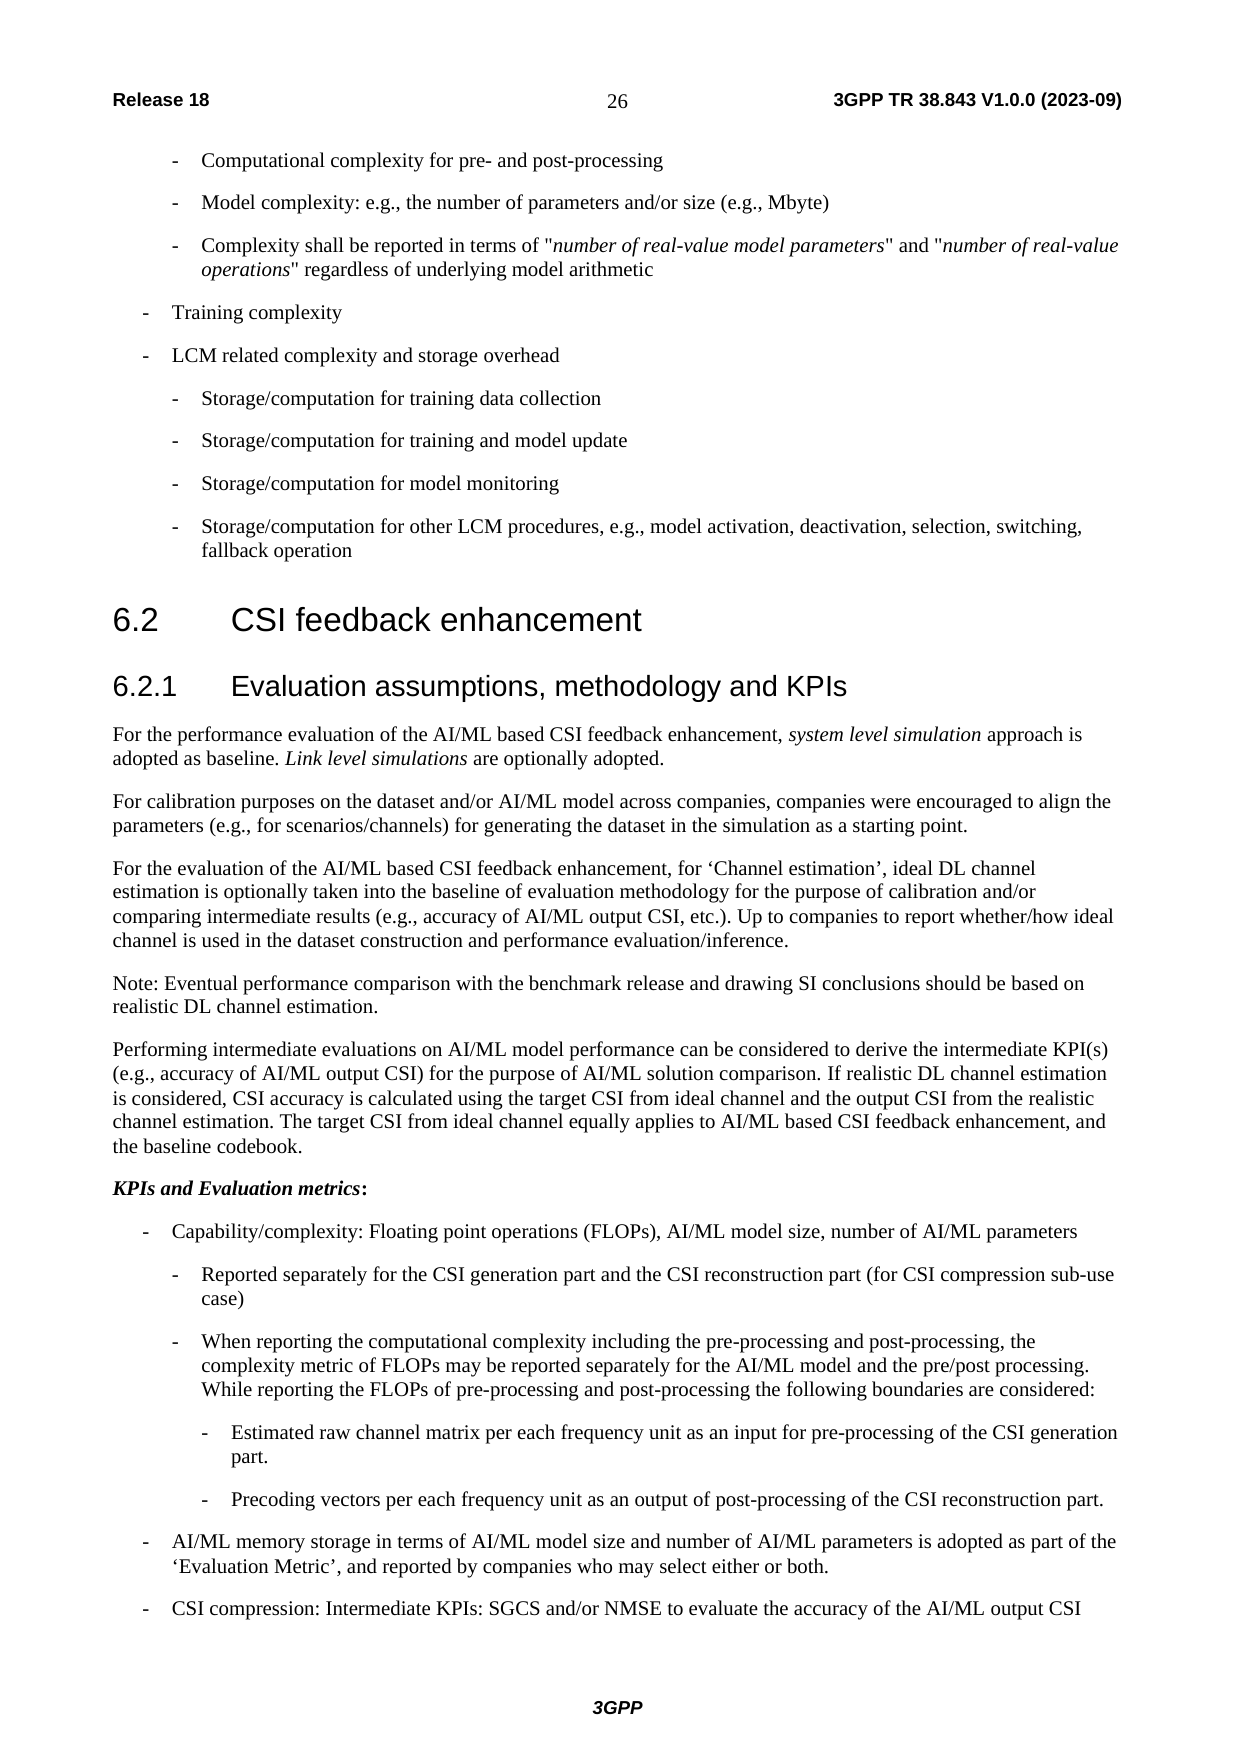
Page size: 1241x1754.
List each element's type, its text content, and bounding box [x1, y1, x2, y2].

text - LCM related complexity and storage overhead [142, 343, 1122, 367]
text Performing intermediate evaluations on AI/ML model performance can be considered to derive the intermediate KPI(s) (e.g., accuracy of AI/ML output CSI) for the purpose of AI/ML solution comparison. If realistic DL channel estimation is considered, CSI accuracy is calculated using the target CSI from ideal channel and the output CSI from the realistic channel estimation. The target CSI from ideal channel equally applies to AI/ML based CSI feedback enhancement, and the baseline codebook. [112, 1037, 1122, 1158]
text For the evaluation of the AI/ML based CSI feedback enhancement, for ‘Channel estimation’, ideal DL channel estimation is optionally taken into the baseline of evaluation methodology for the purpose of calibration and/or comparing intermediate results (e.g., accuracy of AI/ML output CSI, etc.). Up to companies to report whether/how ideal channel is used in the dataset construction and performance evaluation/inference. [112, 855, 1122, 952]
subtitle 6.2 CSI feedback enhancement [112, 600, 1122, 638]
text - CSI compression: Intermediate KPIs: SGCS and/or NMSE to evaluate the accuracy of the AI/ML output CSI [142, 1596, 1122, 1620]
text - Estimated raw channel matrix per each frequency unit as an input for pre-processing of the CSI generation part. [201, 1420, 1122, 1468]
text - Computational complexity for pre- and post-processing [172, 147, 1122, 172]
text - Training complexity [142, 300, 1122, 324]
text - Capability/complexity: Floating point operations (FLOPs), AI/ML model size, number of AI/ML parameters [142, 1219, 1122, 1243]
text For calibration purposes on the dataset and/or AI/ML model across companies, companies were encouraged to align the parameters (e.g., for scenarios/channels) for generating the dataset in the simulation as a starting point. [112, 788, 1122, 837]
text - Storage/computation for training data collection [172, 386, 1122, 410]
text KPIs and Evaluation metrics: [112, 1176, 1122, 1200]
text - Complexity shall be reported in terms of "number of real-value model parameters" and "number of real-value operations" regardless of underlying model arithmetic [172, 233, 1122, 281]
text Note: Eventual performance comparison with the benchmark release and drawing SI conclusions should be based on realistic DL channel estimation. [112, 970, 1122, 1018]
text - Reported separately for the CSI generation part and the CSI reconstruction part (for CSI compression sub-use case) [172, 1262, 1122, 1310]
text - AI/ML memory storage in terms of AI/ML model size and number of AI/ML parameters is adopted as part of the ‘Evaluation Metric’, and reported by companies who may select either or both. [142, 1529, 1122, 1578]
text - Storage/computation for training and model update [172, 428, 1122, 452]
text - Model complexity: e.g., the number of parameters and/or size (e.g., Mbyte) [172, 190, 1122, 214]
text - Storage/computation for other LCM procedures, e.g., model activation, deactivation, selection, switching, fallback operation [172, 514, 1122, 562]
text - Precoding vectors per each frequency unit as an output of post-processing of the CSI reconstruction part. [201, 1487, 1122, 1511]
text For the performance evaluation of the AI/ML based CSI feedback enhancement, system level simulation approach is adopted as baseline. Link level simulations are optionally adopted. [112, 722, 1122, 770]
text - Storage/computation for model monitoring [172, 471, 1122, 495]
text - When reporting the computational complexity including the pre-processing and post-processing, the complexity metric of FLOPs may be reported separately for the AI/ML model and the pre/post processing. While reporting the FLOPs of pre-processing and post-processing the following boundaries are considered: [172, 1329, 1122, 1401]
subtitle 6.2.1 Evaluation assumptions, methodology and KPIs [112, 669, 1122, 703]
